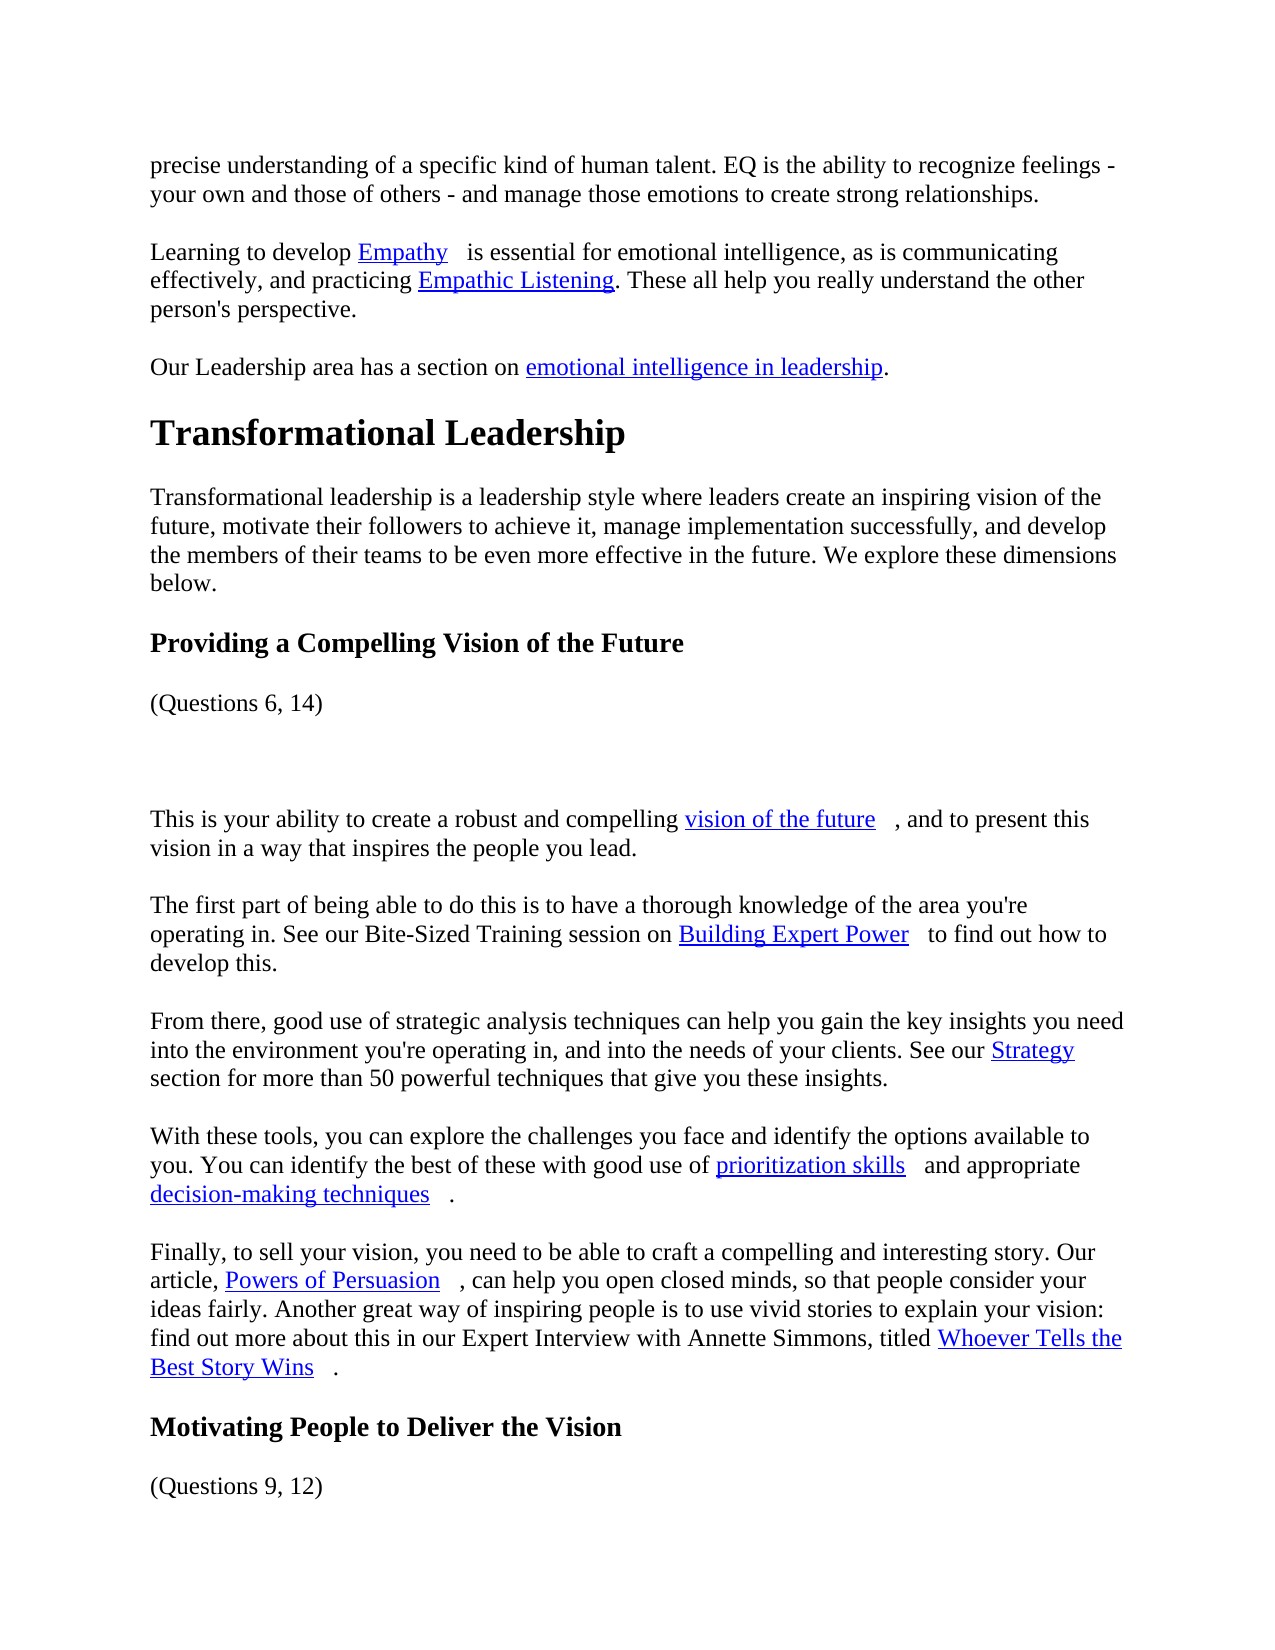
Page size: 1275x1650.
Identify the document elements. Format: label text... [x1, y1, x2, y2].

text This is your ability to create a robust and compelling vision of the future , and to present this vision in a way that inspires the people you lead. [150, 804, 1125, 861]
text Finally, to sell your vision, you need to be able to craft a compelling and interesting story. Our article, Powers of Persuasion , can help you open closed minds, so that people consider your ideas fairly. Another great way of inspiring people is to use vivid stories to explain your vision: find out more about this in our Expert Interview with Annette Simmons, titled Whoever Tells the Best Story Wins . [150, 1237, 1125, 1381]
text Transformational Leadership [150, 410, 1125, 453]
text Transformational leadership is a leadership style where leaders create an inspiring vision of the future, motivate their followers to achieve it, manage implementation successfully, and develop the members of their teams to be even more effective in the future. We explore these dimensions below. [150, 482, 1125, 597]
text With these tools, you can explore the challenges you face and identify the options available to you. You can identify the best of these with good use of prioritization skills and appropriate decision-making techniques . [150, 1121, 1125, 1208]
text The first part of being able to do this is to have a thorough knowledge of the area you're operating in. See our Bite-Sized Training session on Building Expert Power to find out how to develop this. [150, 891, 1125, 977]
text Providing a Compelling Vision of the Future [150, 626, 1125, 659]
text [150, 150, 1125, 207]
text From there, good use of strategic analysis techniques can help you gain the key insights you need into the environment you're operating in, and into the needs of your clients. See our Strategy section for more than 50 powerful techniques that give you these insights. [150, 1006, 1125, 1092]
text Learning to develop Empathy is essential for emotional intelligence, as is communicating effectively, and practicing Empathic Listening. These all help you really understand the other person's perspective. [150, 237, 1125, 323]
text (Questions 9, 12) [150, 1471, 1125, 1500]
text Our Leadership area has a section on emotional intelligence in leadership. [150, 352, 1125, 381]
text Motivating People to Deliver the Vision [150, 1410, 1125, 1442]
text (Questions 6, 14) [150, 688, 1125, 717]
